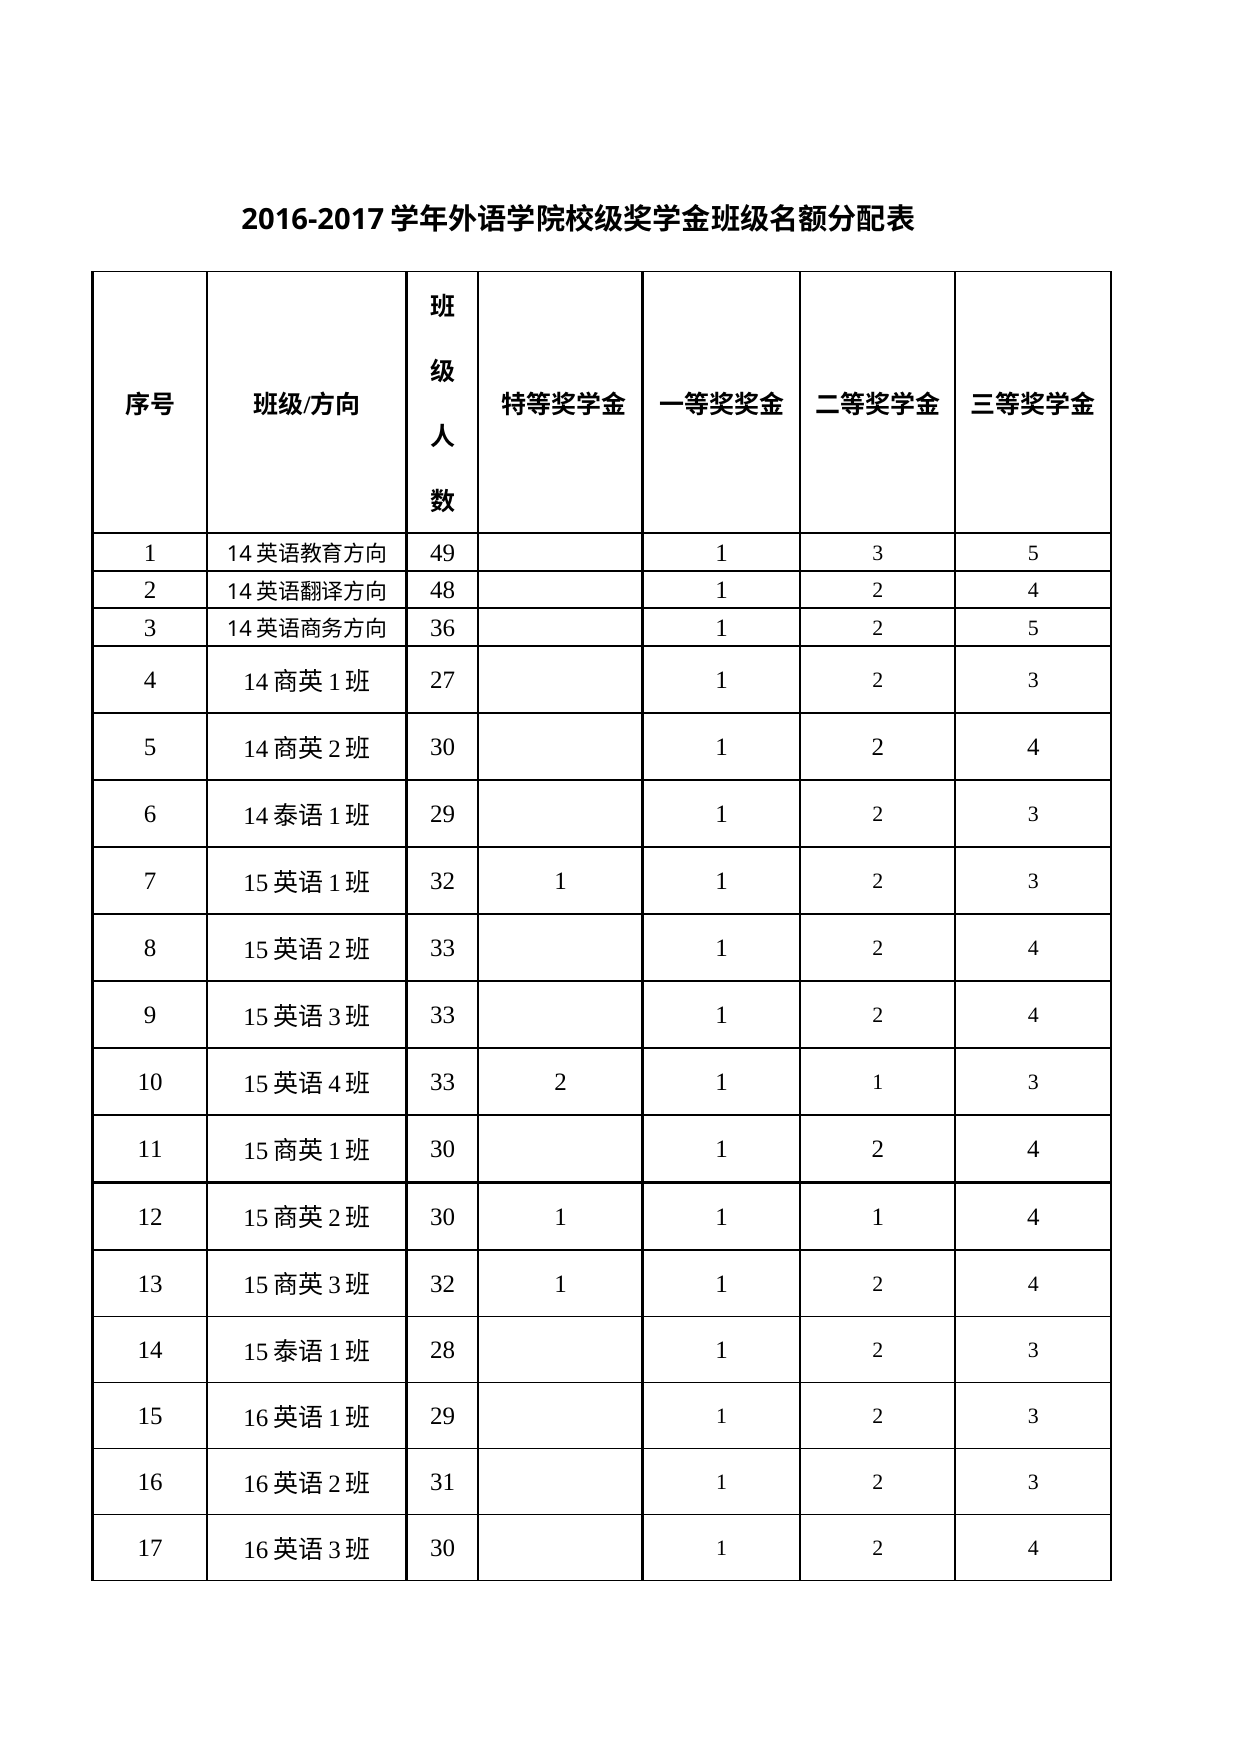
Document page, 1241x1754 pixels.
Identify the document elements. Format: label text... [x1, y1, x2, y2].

table_cell 2 [479, 1049, 641, 1114]
table_cell 4 [956, 1251, 1110, 1316]
table_cell [479, 781, 641, 846]
table_cell 1 [644, 1184, 799, 1248]
table_cell 4 [956, 1184, 1110, 1248]
table_cell 16英语2班 [208, 1449, 405, 1514]
table_cell 4 [956, 714, 1110, 779]
table_cell 二等奖学金 [801, 272, 954, 532]
table_cell 班级人数 [408, 272, 477, 532]
table_cell 6 [94, 781, 206, 846]
table_cell 12 [94, 1184, 206, 1248]
table_cell 1 [644, 1049, 799, 1114]
table_cell 16英语1班 [208, 1383, 405, 1448]
table_cell 2 [801, 848, 954, 913]
table_cell 1 [644, 572, 799, 607]
table_cell 8 [94, 915, 206, 980]
table_cell 16 [94, 1449, 206, 1514]
table_cell 3 [94, 609, 206, 645]
table_cell 4 [956, 1515, 1110, 1580]
table_cell 14 [94, 1317, 206, 1382]
table_cell 1 [644, 647, 799, 712]
table_cell 3 [956, 647, 1110, 712]
table_cell 1 [801, 1184, 954, 1248]
table_cell 2 [801, 1515, 954, 1580]
table_cell [479, 1449, 641, 1514]
table_cell 1 [479, 1251, 641, 1316]
table_cell 1 [644, 1116, 799, 1181]
table_cell 序号 [94, 272, 206, 532]
table_cell 30 [408, 1116, 477, 1181]
table_cell 1 [644, 848, 799, 913]
table_cell 14英语翻译方向 [208, 572, 405, 607]
table_cell 1 [644, 915, 799, 980]
table_cell 33 [408, 915, 477, 980]
table_cell 36 [408, 609, 477, 645]
table_cell [479, 647, 641, 712]
table_cell 2 [801, 1317, 954, 1382]
table_cell 1 [479, 848, 641, 913]
table_cell 2 [801, 982, 954, 1047]
table_cell 14商英2班 [208, 714, 405, 779]
table_cell 17 [94, 1515, 206, 1580]
table_cell [479, 534, 641, 570]
table_cell 30 [408, 1184, 477, 1248]
table_cell 1 [644, 781, 799, 846]
table_cell 1 [644, 609, 799, 645]
table_cell [479, 714, 641, 779]
table_cell 三等奖学金 [956, 272, 1110, 532]
table_cell 3 [956, 1449, 1110, 1514]
table_cell 15泰语1班 [208, 1317, 405, 1382]
table_cell 15英语4班 [208, 1049, 405, 1114]
table_cell 33 [408, 1049, 477, 1114]
table_cell 4 [956, 915, 1110, 980]
table_cell 1 [644, 1383, 799, 1448]
table_cell 2 [801, 609, 954, 645]
table_cell [479, 915, 641, 980]
table_cell 15商英1班 [208, 1116, 405, 1181]
table_cell 15英语2班 [208, 915, 405, 980]
table_cell 3 [956, 781, 1110, 846]
table_cell 2 [801, 1449, 954, 1514]
table_cell 2 [801, 915, 954, 980]
table_cell 4 [956, 1116, 1110, 1181]
table_cell 16英语3班 [208, 1515, 405, 1580]
table_cell 15 [94, 1383, 206, 1448]
table_cell 1 [644, 1449, 799, 1514]
table_cell 班级/方向 [208, 272, 405, 532]
table_cell 29 [408, 781, 477, 846]
table_cell 15商英3班 [208, 1251, 405, 1316]
table_cell 48 [408, 572, 477, 607]
table_cell 13 [94, 1251, 206, 1316]
table_cell 29 [408, 1383, 477, 1448]
table_cell 11 [94, 1116, 206, 1181]
table_cell [479, 609, 641, 645]
table_cell 1 [479, 1184, 641, 1248]
table_cell 30 [408, 1515, 477, 1580]
table_cell 7 [94, 848, 206, 913]
table_cell 4 [956, 982, 1110, 1047]
table_cell 30 [408, 714, 477, 779]
table_cell 1 [644, 982, 799, 1047]
table_cell 9 [94, 982, 206, 1047]
table_cell 2 [801, 1251, 954, 1316]
table_cell 1 [94, 534, 206, 570]
table_cell 2 [801, 1116, 954, 1181]
table_cell 一等奖奖金 [644, 272, 799, 532]
table_cell 2 [801, 572, 954, 607]
table_cell [479, 982, 641, 1047]
table_cell 49 [408, 534, 477, 570]
table_cell 5 [956, 609, 1110, 645]
table_cell 31 [408, 1449, 477, 1514]
table_cell 3 [956, 1049, 1110, 1114]
table_cell 32 [408, 1251, 477, 1316]
table_cell [479, 1383, 641, 1448]
table_cell 2 [94, 572, 206, 607]
table_cell 14英语教育方向 [208, 534, 405, 570]
table_cell 1 [644, 1317, 799, 1382]
table_cell 2 [801, 714, 954, 779]
table_cell 特等奖学金 [479, 272, 641, 532]
table_cell [479, 1317, 641, 1382]
table_cell 2 [801, 1383, 954, 1448]
table_cell 15英语1班 [208, 848, 405, 913]
table_cell 15商英2班 [208, 1184, 405, 1248]
table_cell 3 [956, 1383, 1110, 1448]
table_cell [479, 1116, 641, 1181]
table_cell 14泰语1班 [208, 781, 405, 846]
table_cell 2 [801, 647, 954, 712]
table_cell 3 [956, 1317, 1110, 1382]
table_cell 1 [644, 714, 799, 779]
table_cell 1 [801, 1049, 954, 1114]
table_cell 33 [408, 982, 477, 1047]
table_cell 2 [801, 781, 954, 846]
table_cell 3 [801, 534, 954, 570]
table_cell 14英语商务方向 [208, 609, 405, 645]
table_cell 5 [956, 534, 1110, 570]
table_cell 3 [956, 848, 1110, 913]
table_cell 1 [644, 1251, 799, 1316]
table_cell 4 [94, 647, 206, 712]
table_cell 28 [408, 1317, 477, 1382]
table_cell [479, 1515, 641, 1580]
table_header 2016-2017学年外语学院校级奖学金班级名额分配表 [93, 162, 1064, 271]
table_cell 27 [408, 647, 477, 712]
table_cell 14商英1班 [208, 647, 405, 712]
table_cell 1 [644, 534, 799, 570]
table_cell 1 [644, 1515, 799, 1580]
table_cell 10 [94, 1049, 206, 1114]
table_cell 32 [408, 848, 477, 913]
table_cell 5 [94, 714, 206, 779]
table_cell [479, 572, 641, 607]
table_cell 15英语3班 [208, 982, 405, 1047]
table_cell 4 [956, 572, 1110, 607]
